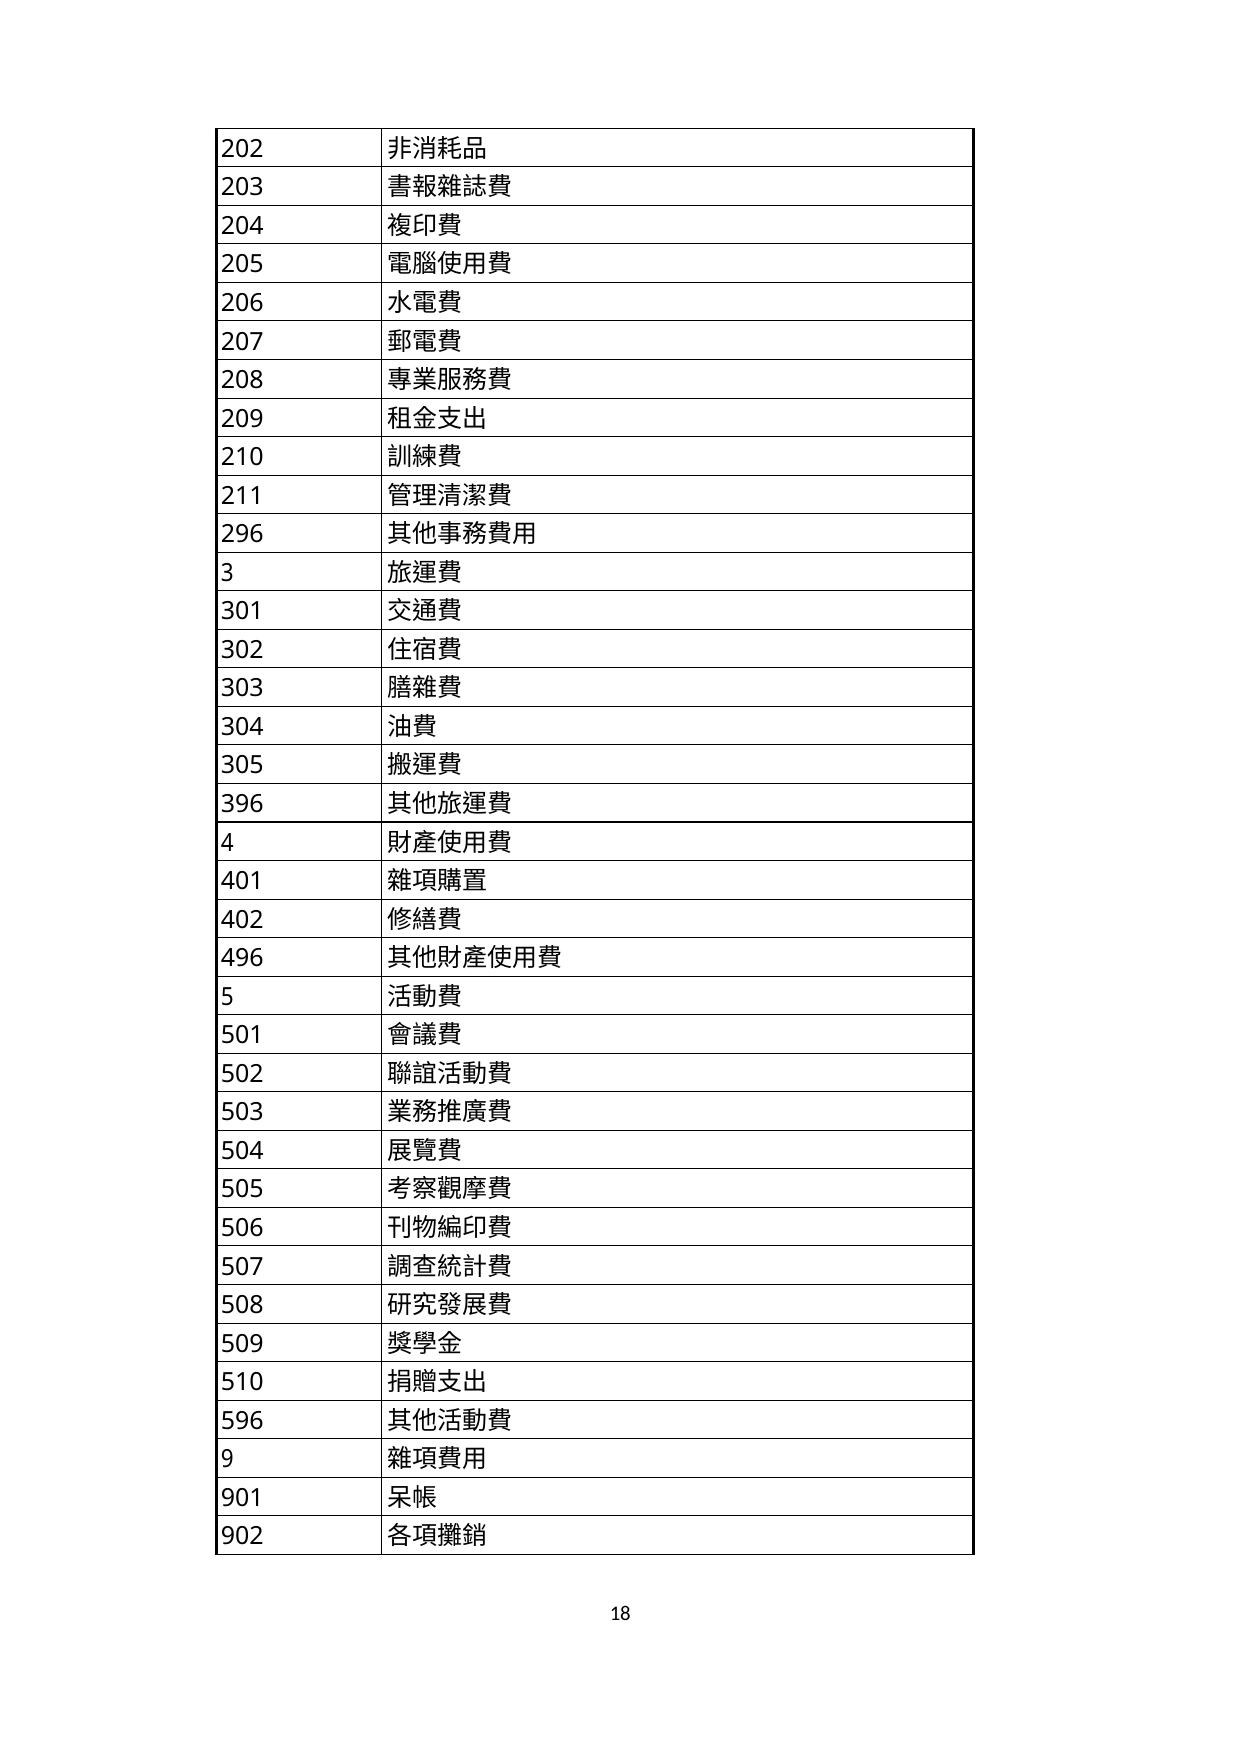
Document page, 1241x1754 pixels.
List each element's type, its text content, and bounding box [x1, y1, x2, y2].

table_cell 交通費 [382, 591, 972, 629]
table_cell 聯誼活動費 [382, 1054, 972, 1091]
table_cell 膳雜費 [382, 668, 972, 706]
table_cell 管理清潔費 [382, 476, 972, 513]
table_cell 考察觀摩費 [382, 1169, 972, 1207]
table_cell 203 [218, 167, 381, 205]
table_cell 204 [218, 206, 381, 243]
table_cell 書報雜誌費 [382, 167, 972, 205]
table_cell 租金支出 [382, 399, 972, 436]
table_cell 207 [218, 321, 381, 359]
table_cell 修繕費 [382, 900, 972, 937]
table_cell 財產使用費 [382, 823, 972, 860]
table_cell 旅運費 [382, 553, 972, 590]
table_cell 5 [218, 977, 381, 1014]
table_cell 訓練費 [382, 437, 972, 474]
table_cell 902 [218, 1516, 381, 1554]
table_cell 會議費 [382, 1015, 972, 1053]
table_cell 208 [218, 360, 381, 397]
table_cell 402 [218, 900, 381, 937]
table_cell 510 [218, 1362, 381, 1399]
table_cell 其他活動費 [382, 1401, 972, 1438]
table_cell 305 [218, 745, 381, 783]
table_cell 水電費 [382, 283, 972, 320]
table_cell 304 [218, 707, 381, 744]
table_cell 302 [218, 630, 381, 667]
table_cell 獎學金 [382, 1324, 972, 1361]
table_cell 496 [218, 938, 381, 976]
table_cell 其他財產使用費 [382, 938, 972, 976]
table_cell 206 [218, 283, 381, 320]
table_cell 各項攤銷 [382, 1516, 972, 1554]
table_cell 506 [218, 1208, 381, 1245]
table_cell 複印費 [382, 206, 972, 243]
table_cell 504 [218, 1131, 381, 1168]
table_cell 502 [218, 1054, 381, 1091]
table_cell 509 [218, 1324, 381, 1361]
table_cell 活動費 [382, 977, 972, 1014]
table_cell 雜項購置 [382, 861, 972, 898]
table_cell 901 [218, 1478, 381, 1515]
table_cell 401 [218, 861, 381, 898]
table_cell 4 [218, 823, 381, 860]
table_cell 507 [218, 1246, 381, 1284]
table_cell 505 [218, 1169, 381, 1207]
table_cell 非消耗品 [382, 129, 972, 166]
table_cell 住宿費 [382, 630, 972, 667]
table_cell 油費 [382, 707, 972, 744]
table_cell 209 [218, 399, 381, 436]
table_cell 210 [218, 437, 381, 474]
table_cell 郵電費 [382, 321, 972, 359]
table_cell 電腦使用費 [382, 244, 972, 282]
table_cell 搬運費 [382, 745, 972, 783]
table_cell 303 [218, 668, 381, 706]
table_cell 396 [218, 784, 381, 821]
table_cell 刊物編印費 [382, 1208, 972, 1245]
table_cell 205 [218, 244, 381, 282]
table_cell 展覽費 [382, 1131, 972, 1168]
table_cell 503 [218, 1092, 381, 1130]
table_cell 調查統計費 [382, 1246, 972, 1284]
table_cell 雜項費用 [382, 1439, 972, 1477]
table_cell 其他旅運費 [382, 784, 972, 821]
table_cell 596 [218, 1401, 381, 1438]
table_cell 202 [218, 129, 381, 166]
table_cell 研究發展費 [382, 1285, 972, 1322]
table_cell 508 [218, 1285, 381, 1322]
table_cell 呆帳 [382, 1478, 972, 1515]
table_cell 業務推廣費 [382, 1092, 972, 1130]
table_cell 3 [218, 553, 381, 590]
table_cell 其他事務費用 [382, 514, 972, 552]
table_cell 捐贈支出 [382, 1362, 972, 1399]
table_cell 501 [218, 1015, 381, 1053]
table_cell 296 [218, 514, 381, 552]
table_cell 專業服務費 [382, 360, 972, 397]
table_cell 301 [218, 591, 381, 629]
table_cell 9 [218, 1439, 381, 1477]
table_cell 211 [218, 476, 381, 513]
